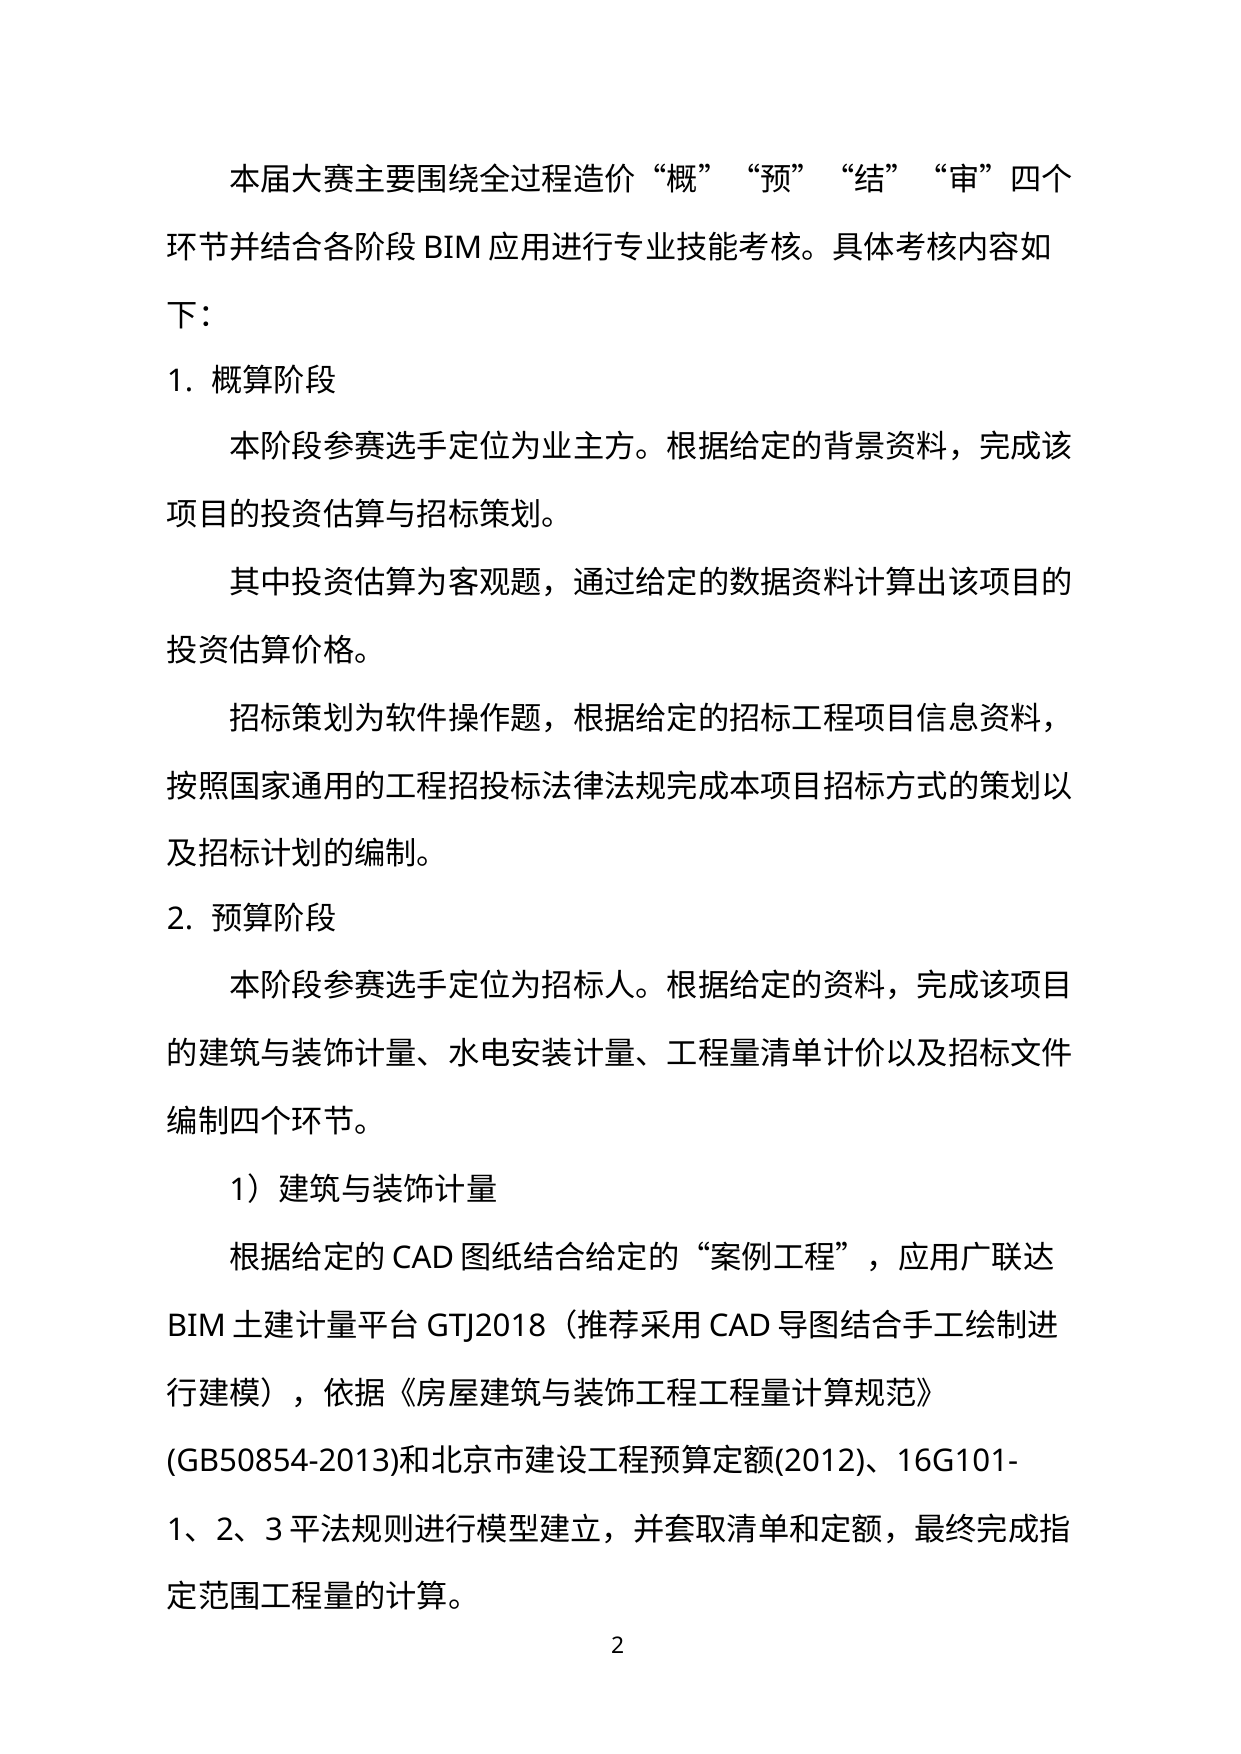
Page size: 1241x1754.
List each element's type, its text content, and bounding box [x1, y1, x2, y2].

text 本阶段参赛选手定位为业主方。根据给定的背景资料，完成该项目的投资估算与招标策划。 [167, 422, 1076, 535]
text 本阶段参赛选手定位为招标人。根据给定的资料，完成该项目的建筑与装饰计量、水电安装计量、工程量清单计价以及招标文件编制四个环节。 [167, 960, 1076, 1141]
text 其中投资估算为客观题，通过给定的数据资料计算出该项目的投资估算价格。 [167, 557, 1076, 670]
text 1）建筑与装饰计量 [167, 1164, 1076, 1209]
list 预算阶段 [167, 896, 1076, 939]
text 本届大赛主要围绕全过程造价“概”“预”“结”“审”四个环节并结合各阶段BIM应用进行专业技能考核。具体考核内容如下： [167, 154, 1076, 335]
text 根据给定的CAD图纸结合给定的“案例工程”，应用广联达BIM土建计量平台GTJ2018（推荐采用CAD导图结合手工绘制进行建模），依据《房屋建筑与装饰工程工程量计算规范》(GB50854-2013)和北京市建设工程预算定额(2012)、16G101-1、2、3平法规则进行模型建立，并套取清单和定额，最终完成指定范围工程量的计算。 [167, 1232, 1076, 1617]
list 概算阶段 [167, 358, 1076, 400]
text 招标策划为软件操作题，根据给定的招标工程项目信息资料，按照国家通用的工程招投标法律法规完成本项目招标方式的策划以及招标计划的编制。 [167, 693, 1076, 874]
